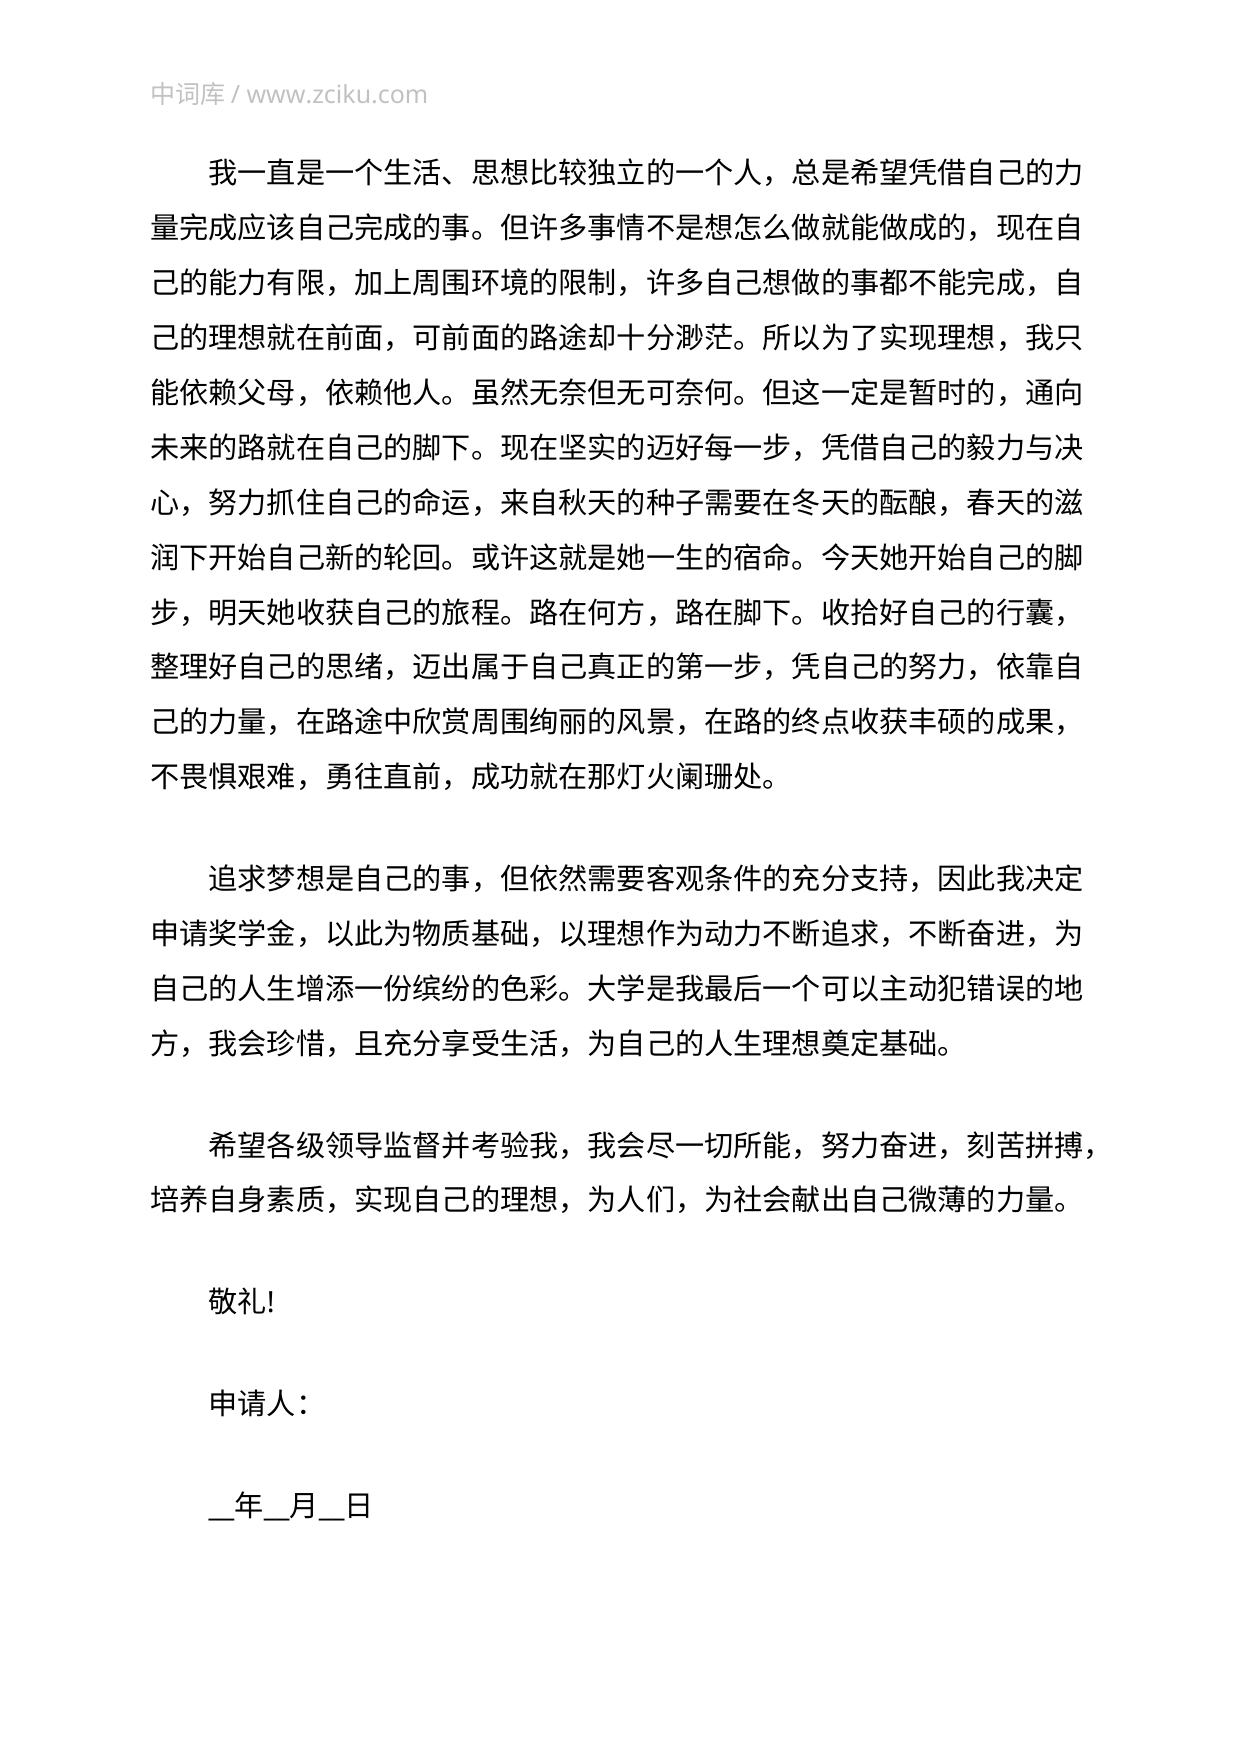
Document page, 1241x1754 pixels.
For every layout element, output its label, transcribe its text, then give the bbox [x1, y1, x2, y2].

text __年__月__日 [150, 1482, 1090, 1525]
text 追求梦想是自己的事，但依然需要客观条件的充分支持，因此我决定申请奖学金，以此为物质基础，以理想作为动力不断追求，不断奋进，为自己的人生增添一份缤纷的色彩。大学是我最后一个可以主动犯错误的地方，我会珍惜，且充分享受生活，为自己的人生理想奠定基础。 [150, 856, 1090, 1063]
text 我一直是一个生活、思想比较独立的一个人，总是希望凭借自己的力量完成应该自己完成的事。但许多事情不是想怎么做就能做成的，现在自己的能力有限，加上周围环境的限制，许多自己想做的事都不能完成，自己的理想就在前面，可前面的路途却十分渺茫。所以为了实现理想，我只能依赖父母，依赖他人。虽然无奈但无可奈何。但这一定是暂时的，通向未来的路就在自己的脚下。现在坚实的迈好每一步，凭借自己的毅力与决心，努力抓住自己的命运，来自秋天的种子需要在冬天的酝酿，春天的滋润下开始自己新的轮回。或许这就是她一生的宿命。今天她开始自己的脚步，明天她收获自己的旅程。路在何方，路在脚下。收拾好自己的行囊，整理好自己的思绪，迈出属于自己真正的第一步，凭自己的努力，依靠自己的力量，在路途中欣赏周围绚丽的风景，在路的终点收获丰硕的成果，不畏惧艰难，勇往直前，成功就在那灯火阑珊处。 [150, 150, 1090, 796]
text 申请人： [150, 1381, 1090, 1423]
text 敬礼! [150, 1279, 1090, 1321]
text 希望各级领导监督并考验我，我会尽一切所能，努力奋进，刻苦拼搏，培养自身素质，实现自己的理想，为人们，为社会献出自己微薄的力量。 [150, 1122, 1090, 1219]
